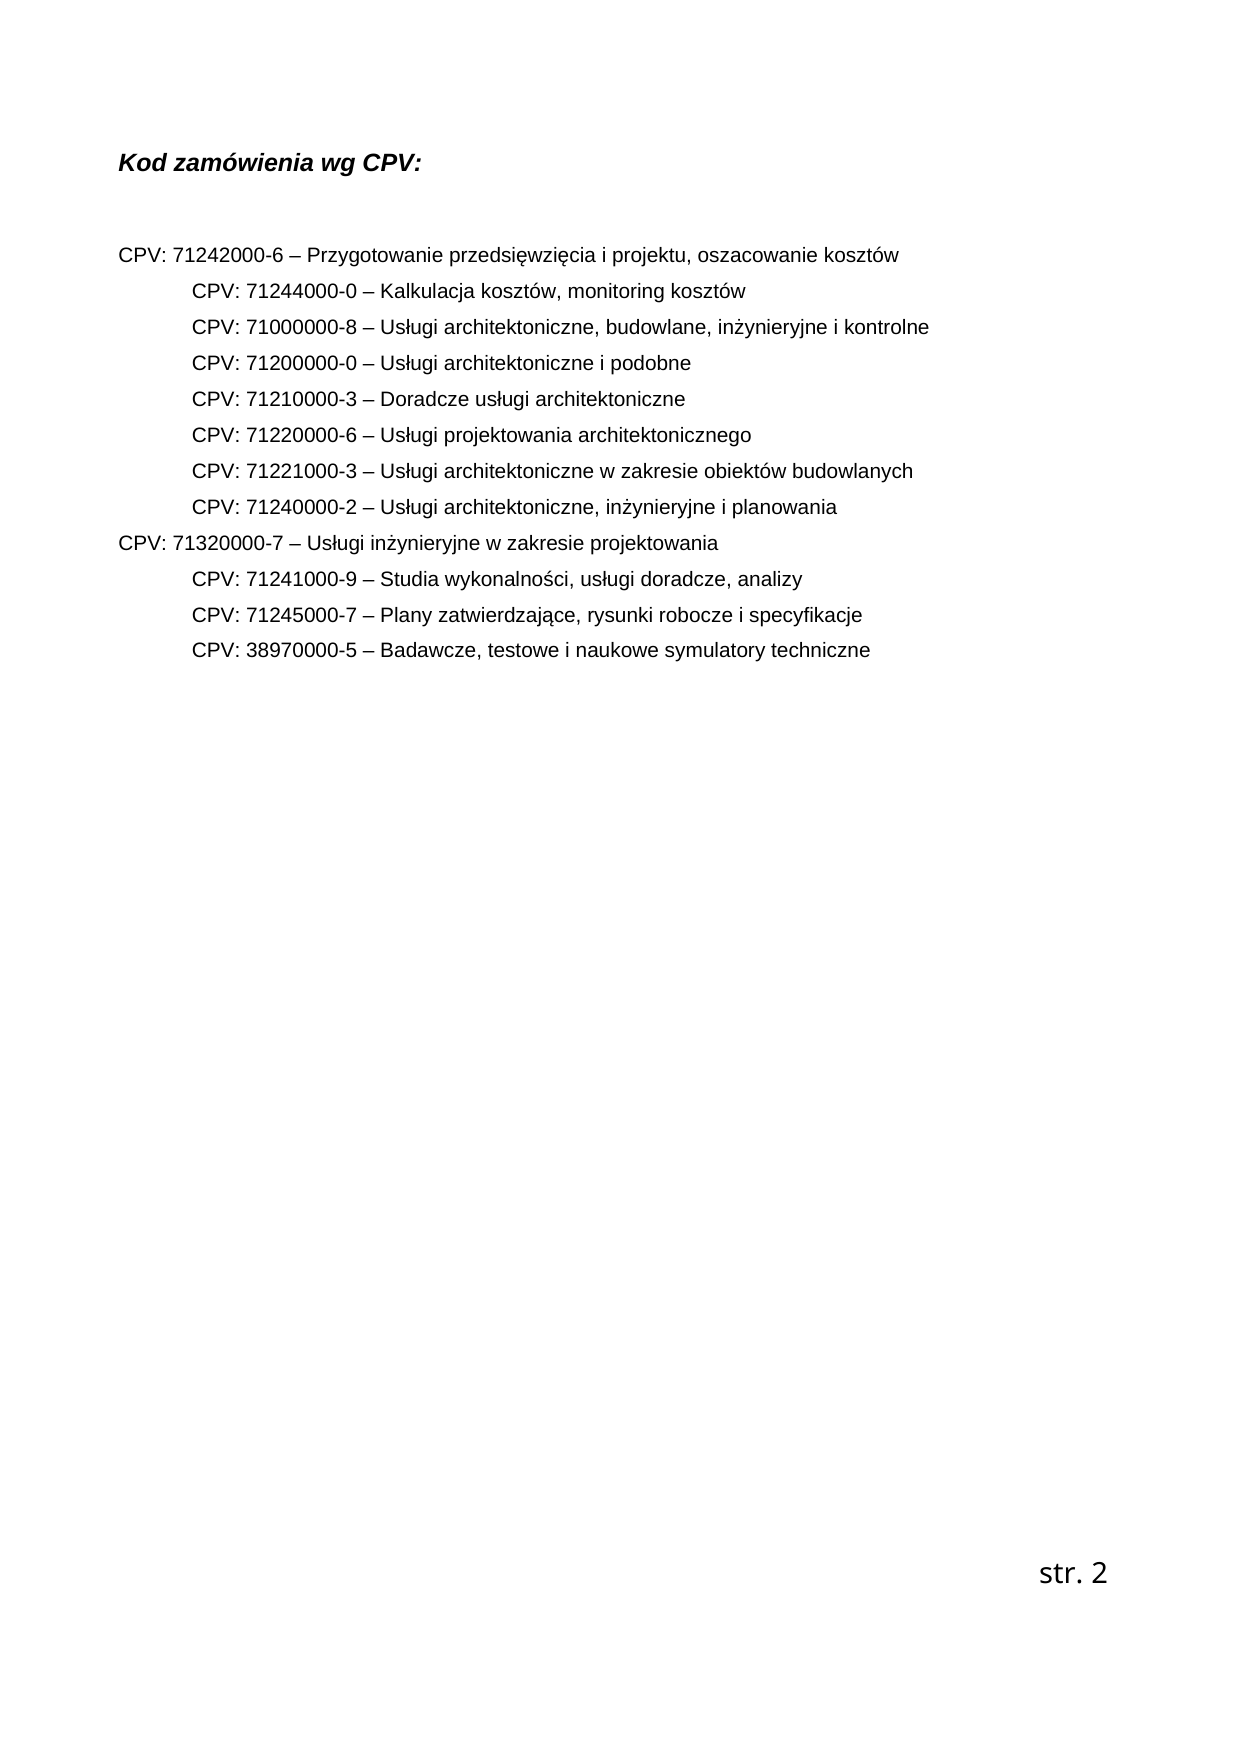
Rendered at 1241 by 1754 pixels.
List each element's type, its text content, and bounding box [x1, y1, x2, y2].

list CPV: 71240000-2 – Usługi architektoniczne, inżynieryjne i planowania [186, 494, 1107, 518]
list CPV: 71245000-7 – Plany zatwierdzające, rysunki robocze i specyfikacje [186, 602, 1107, 626]
list CPV: 71244000-0 – Kalkulacja kosztów, monitoring kosztów [186, 279, 1107, 303]
list CPV: 71242000-6 – Przygotowanie przedsięwzięcia i projektu, oszacowanie kosztów [118, 243, 1107, 267]
list CPV: 38970000-5 – Badawcze, testowe i naukowe symulatory techniczne [186, 638, 1107, 662]
list CPV: 71221000-3 – Usługi architektoniczne w zakresie obiektów budowlanych [186, 459, 1107, 483]
list CPV: 71210000-3 – Doradcze usługi architektoniczne [186, 387, 1107, 411]
text Kod zamówienia wg CPV: [118, 148, 1107, 176]
list CPV: 71320000-7 – Usługi inżynieryjne w zakresie projektowania [118, 531, 1107, 554]
list CPV: 71241000-9 – Studia wykonalności, usługi doradcze, analizy [186, 566, 1107, 590]
list CPV: 71200000-0 – Usługi architektoniczne i podobne [186, 351, 1107, 375]
list CPV: 71000000-8 – Usługi architektoniczne, budowlane, inżynieryjne i kontrolne [186, 315, 1107, 339]
list CPV: 71220000-6 – Usługi projektowania architektonicznego [186, 423, 1107, 447]
